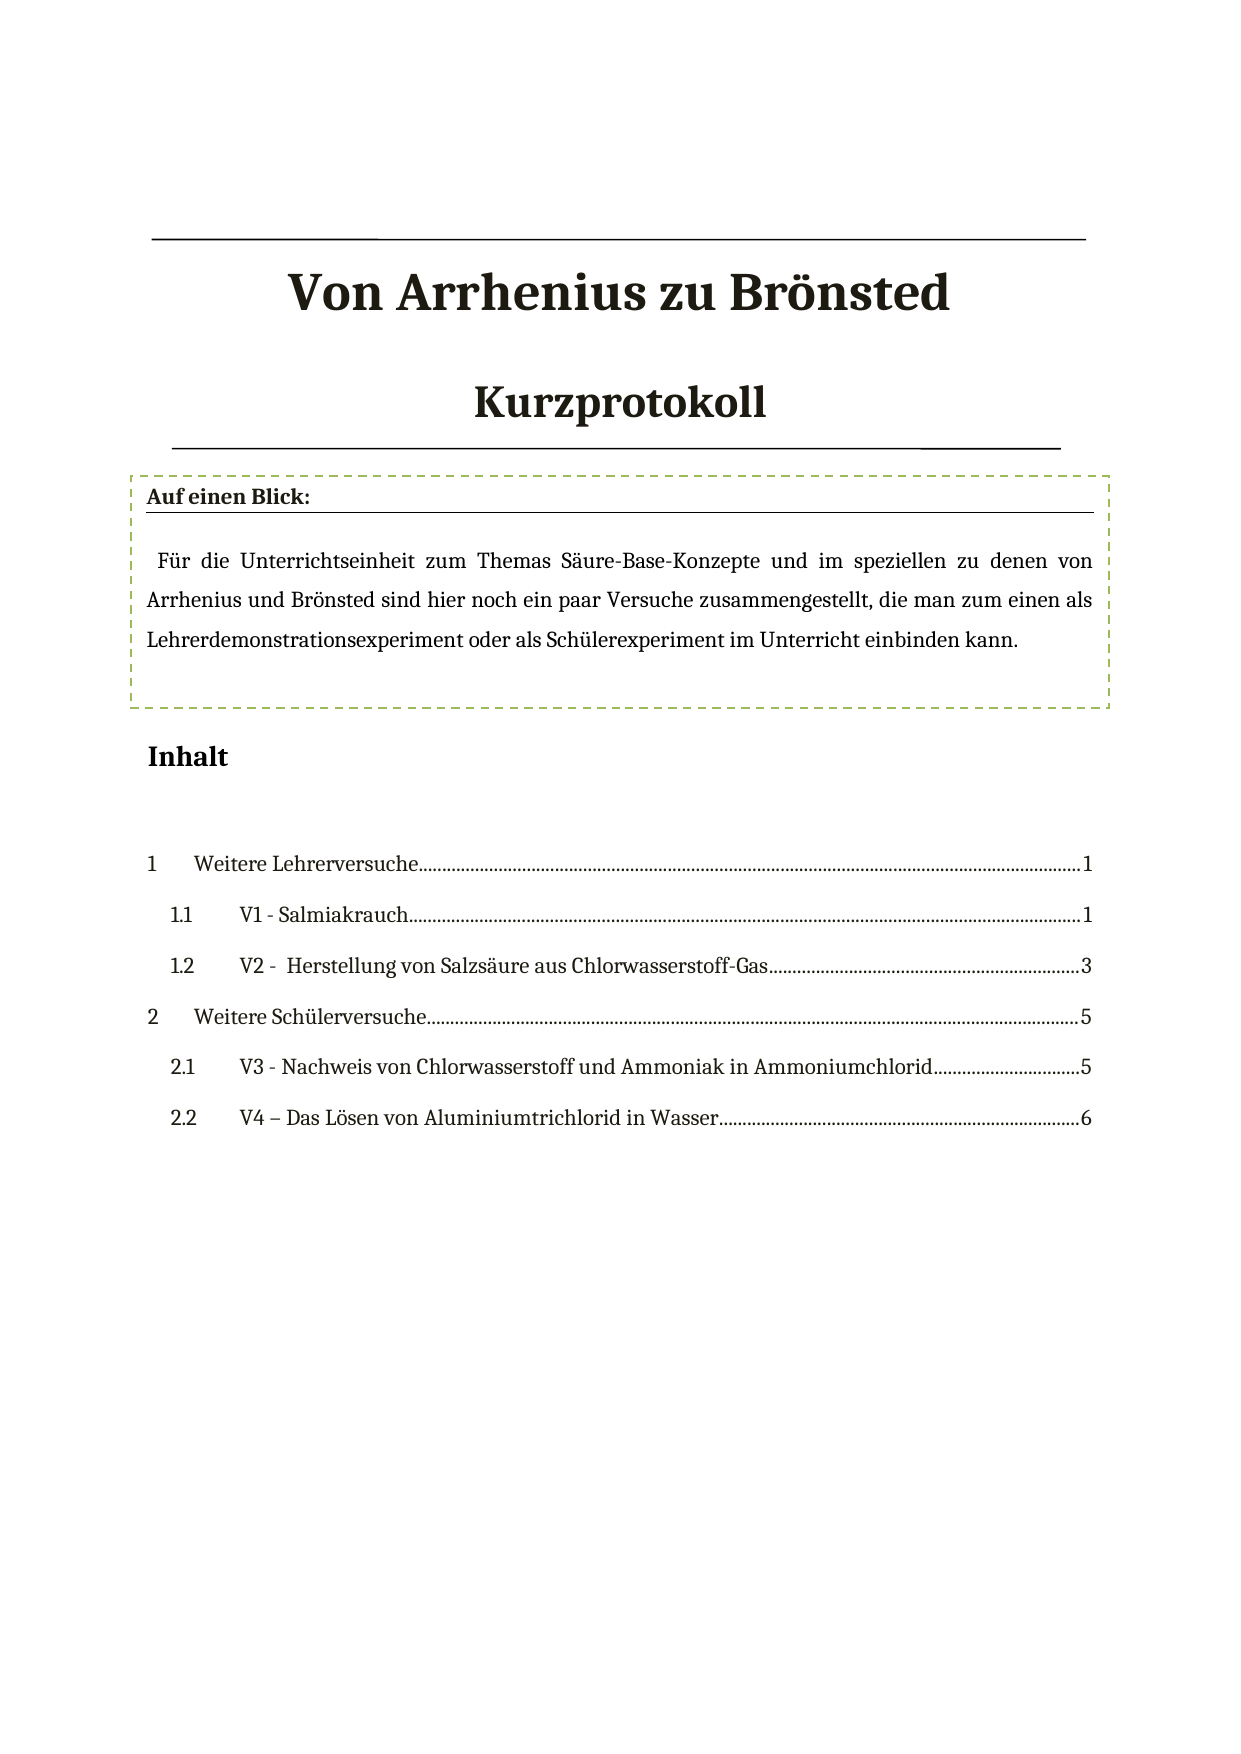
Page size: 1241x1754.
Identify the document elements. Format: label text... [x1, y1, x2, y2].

text Kurzprotokoll [148, 376, 1093, 429]
text Von Arrhenius zu Brönsted [148, 262, 1093, 324]
